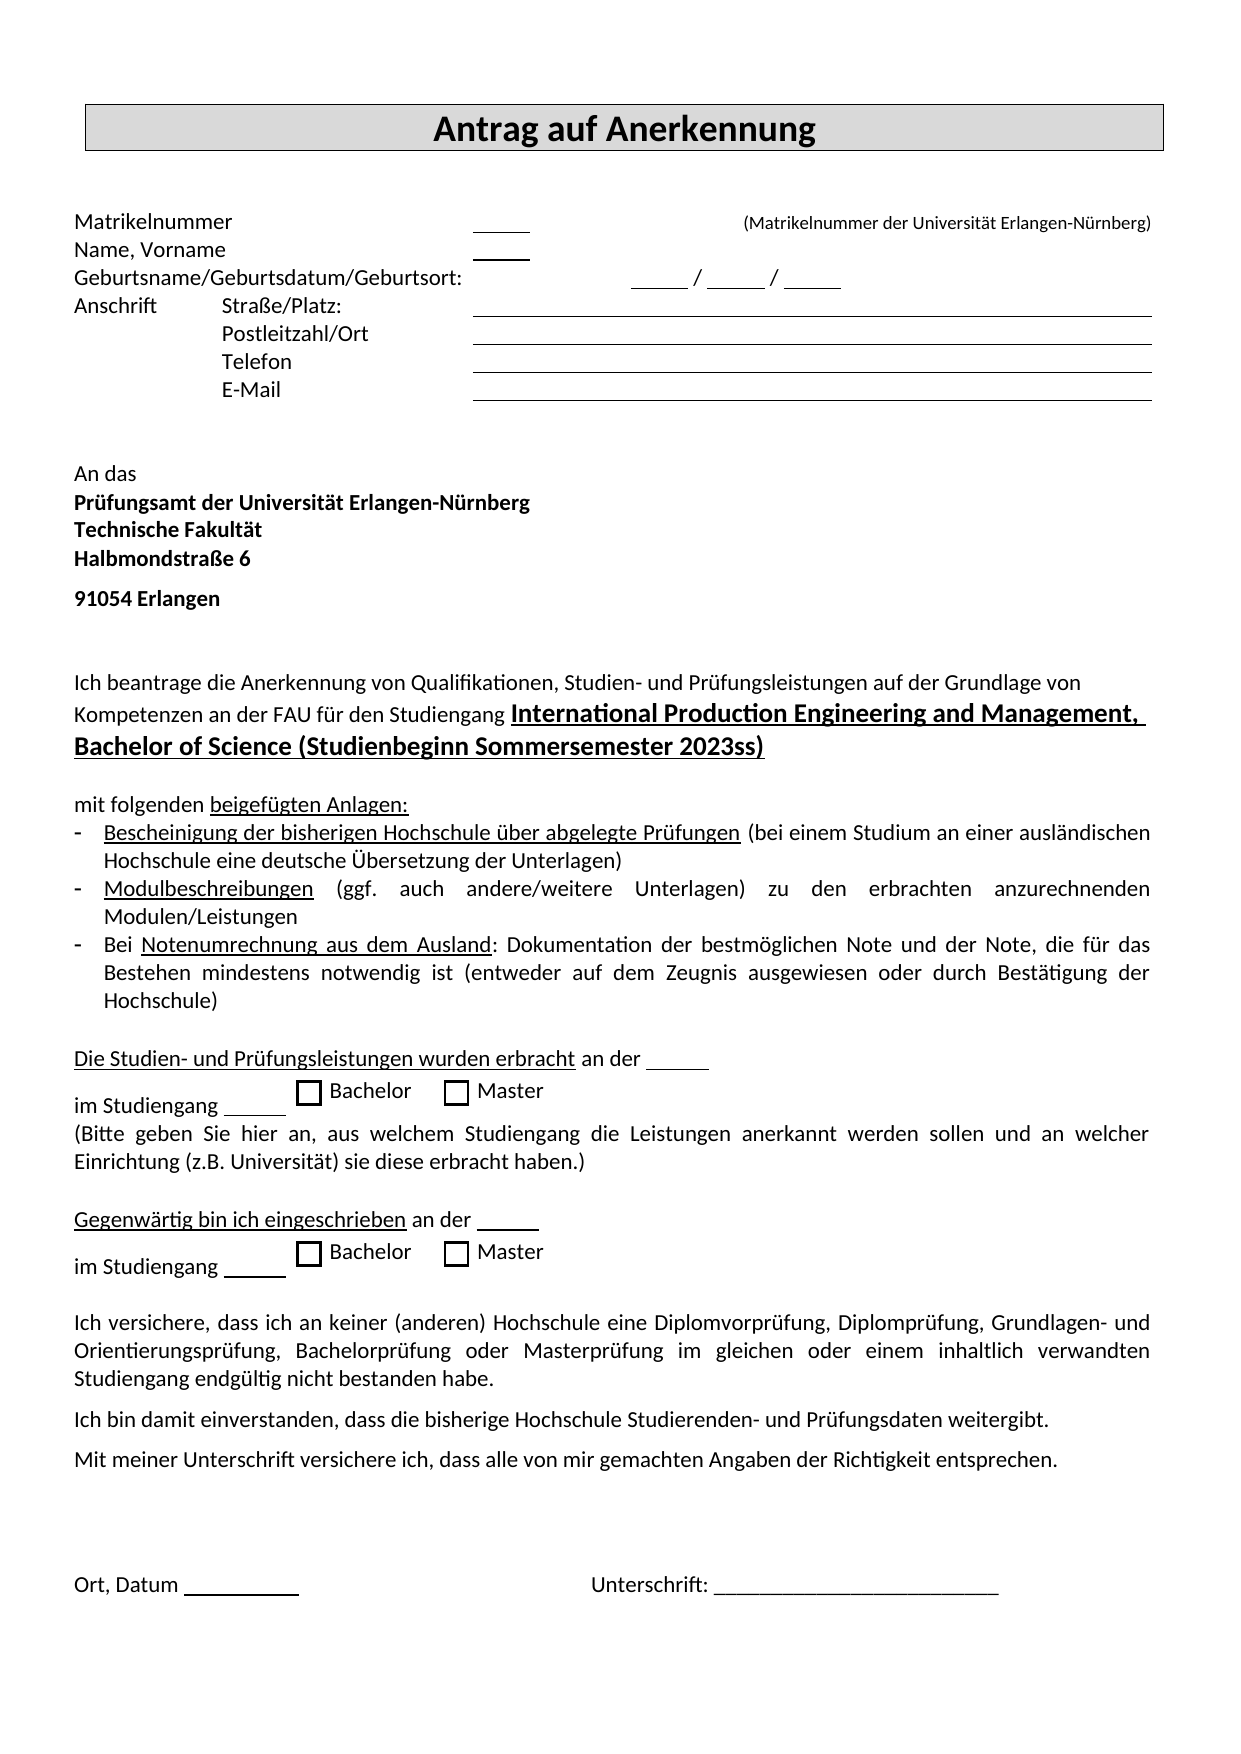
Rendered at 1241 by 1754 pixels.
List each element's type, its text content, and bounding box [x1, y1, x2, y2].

text Gegenwärtig bin ich eingeschrieben an der [74, 1203, 1152, 1234]
text Bachelor of Science (Studienbeginn Sommersemester 2023ss) [74, 729, 1152, 762]
text E-Mail [74, 376, 1152, 403]
text Anschrift Straße/Platz: [74, 291, 1152, 319]
text Die Studien- und Prüfungsleistungen wurden erbracht an der [74, 1042, 1152, 1073]
list Bei Notenumrechnung aus dem Ausland: Dokumentation der bestmöglichen Note und der Note, die für das Bestehen mindestens notwendig ist (entweder auf dem Zeugnis ausgewiesen oder durch Bestätigung der Hochschule) [74, 930, 1152, 1014]
text 91054 Erlangen [74, 584, 1152, 612]
text Name, Vorname [74, 235, 1152, 263]
text (Bitte geben Sie hier an, aus welchem Studiengang die Leistungen anerkannt werden sollen und an welcher Einrichtung (z.B. Universität) sie diese erbracht haben.) [74, 1119, 1152, 1175]
table_header Antrag auf Anerkennung [86, 105, 1163, 150]
text Mit meiner Unterschrift versichere ich, dass alle von mir gemachten Angaben der Richtigkeit entsprechen. [74, 1445, 1152, 1473]
list Bescheinigung der bisherigen Hochschule über abgelegte Prüfungen (bei einem Studium an einer ausländischen Hochschule eine deutsche Übersetzung der Unterlagen) [74, 818, 1152, 874]
text Matrikelnummer (Matrikelnummer der Universität Erlangen-Nürnberg) [74, 207, 1152, 235]
text Prüfungsamt der Universität Erlangen-Nürnberg [74, 488, 1152, 516]
list Modulbeschreibungen (ggf. auch andere/weitere Unterlagen) zu den erbrachten anzurechnenden Modulen/Leistungen [74, 874, 1152, 930]
text im Studiengang [74, 1073, 1152, 1119]
text im Studiengang [74, 1234, 1152, 1280]
text Telefon [74, 347, 1152, 376]
text Ich bin damit einverstanden, dass die bisherige Hochschule Studierenden- und Prüfungsdaten weitergibt. [74, 1405, 1152, 1433]
text An das [74, 459, 1152, 488]
text Postleitzahl/Ort [74, 319, 1152, 347]
text Ich beantrage die Anerkennung von Qualifikationen, Studien- und Prüfungsleistungen auf der Grundlage von Kompetenzen an der FAU für den Studiengang International Production Engineering and Management, [74, 668, 1152, 729]
text mit folgenden beigefügten Anlagen: [74, 790, 1152, 818]
text Technische Fakultät [74, 516, 1152, 544]
text Halbmondstraße 6 [74, 544, 1152, 572]
text Ort, Datum Unterschrift: _________________________ [74, 1570, 1152, 1598]
text Ich versichere, dass ich an keiner (anderen) Hochschule eine Diplomvorprüfung, Diplomprüfung, Grundlagen- und Orientierungsprüfung, Bachelorprüfung oder Masterprüfung im gleichen oder einem inhaltlich verwandten Studiengang endgültig nicht bestanden habe. [74, 1308, 1152, 1392]
text Geburtsname/Geburtsdatum/Geburtsort: / / [74, 263, 1152, 291]
